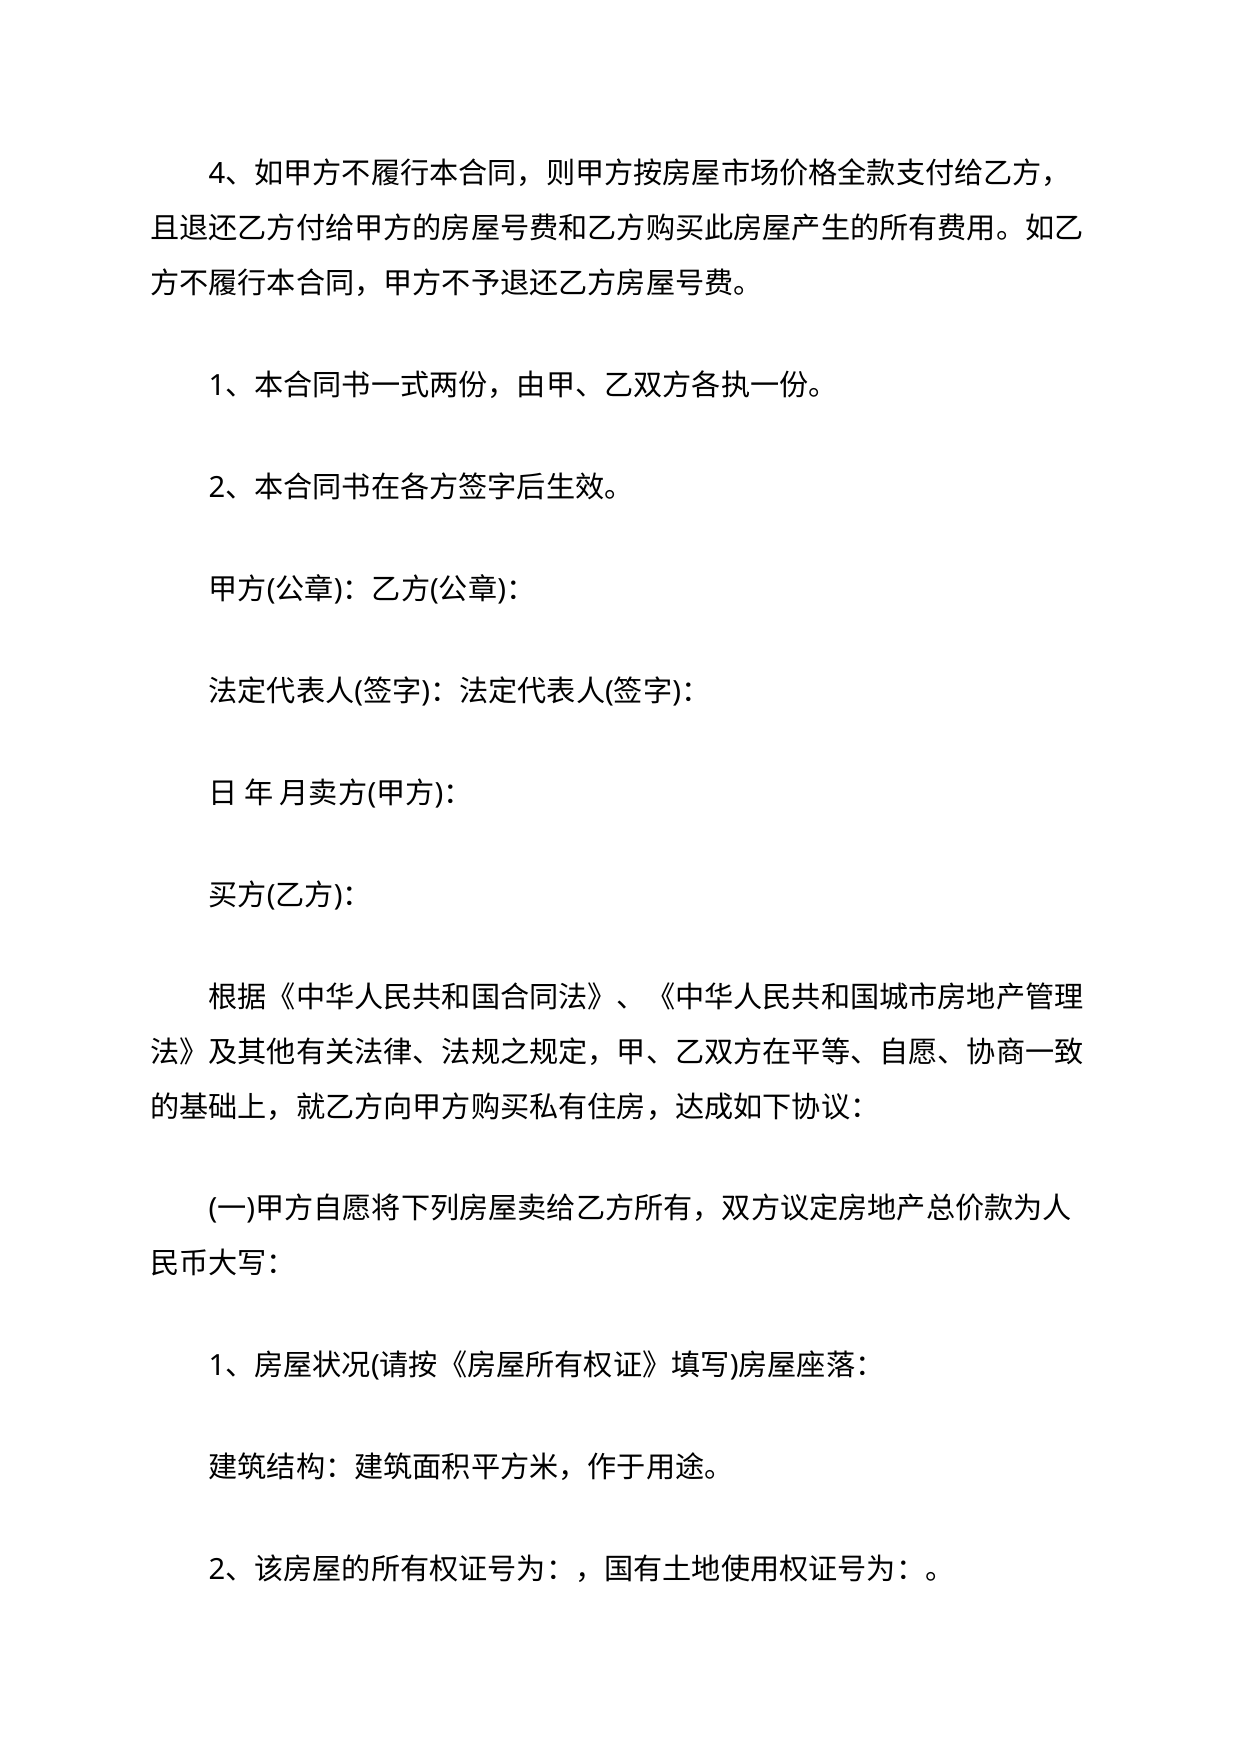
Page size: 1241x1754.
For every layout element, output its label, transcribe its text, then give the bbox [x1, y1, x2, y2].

text 买方(乙方)： [150, 872, 1090, 914]
text 2、本合同书在各方签字后生效。 [150, 464, 1090, 506]
text 1、房屋状况(请按《房屋所有权证》填写)房屋座落： [150, 1342, 1090, 1384]
text 法定代表人(签字)：法定代表人(签字)： [150, 668, 1090, 710]
text 建筑结构：建筑面积平方米，作于用途。 [150, 1444, 1090, 1486]
text 4、如甲方不履行本合同，则甲方按房屋市场价格全款支付给乙方，且退还乙方付给甲方的房屋号费和乙方购买此房屋产生的所有费用。如乙方不履行本合同，甲方不予退还乙方房屋号费。 [150, 150, 1090, 302]
text 2、该房屋的所有权证号为：，国有土地使用权证号为：。 [150, 1546, 1090, 1588]
text 日 年 月卖方(甲方)： [150, 769, 1090, 812]
text 甲方(公章)：乙方(公章)： [150, 566, 1090, 608]
text 根据《中华人民共和国合同法》、《中华人民共和国城市房地产管理法》及其他有关法律、法规之规定，甲、乙双方在平等、自愿、协商一致的基础上，就乙方向甲方购买私有住房，达成如下协议： [150, 973, 1090, 1126]
text (一)甲方自愿将下列房屋卖给乙方所有，双方议定房地产总价款为人民币大写： [150, 1185, 1090, 1282]
text 1、本合同书一式两份，由甲、乙双方各执一份。 [150, 362, 1090, 404]
